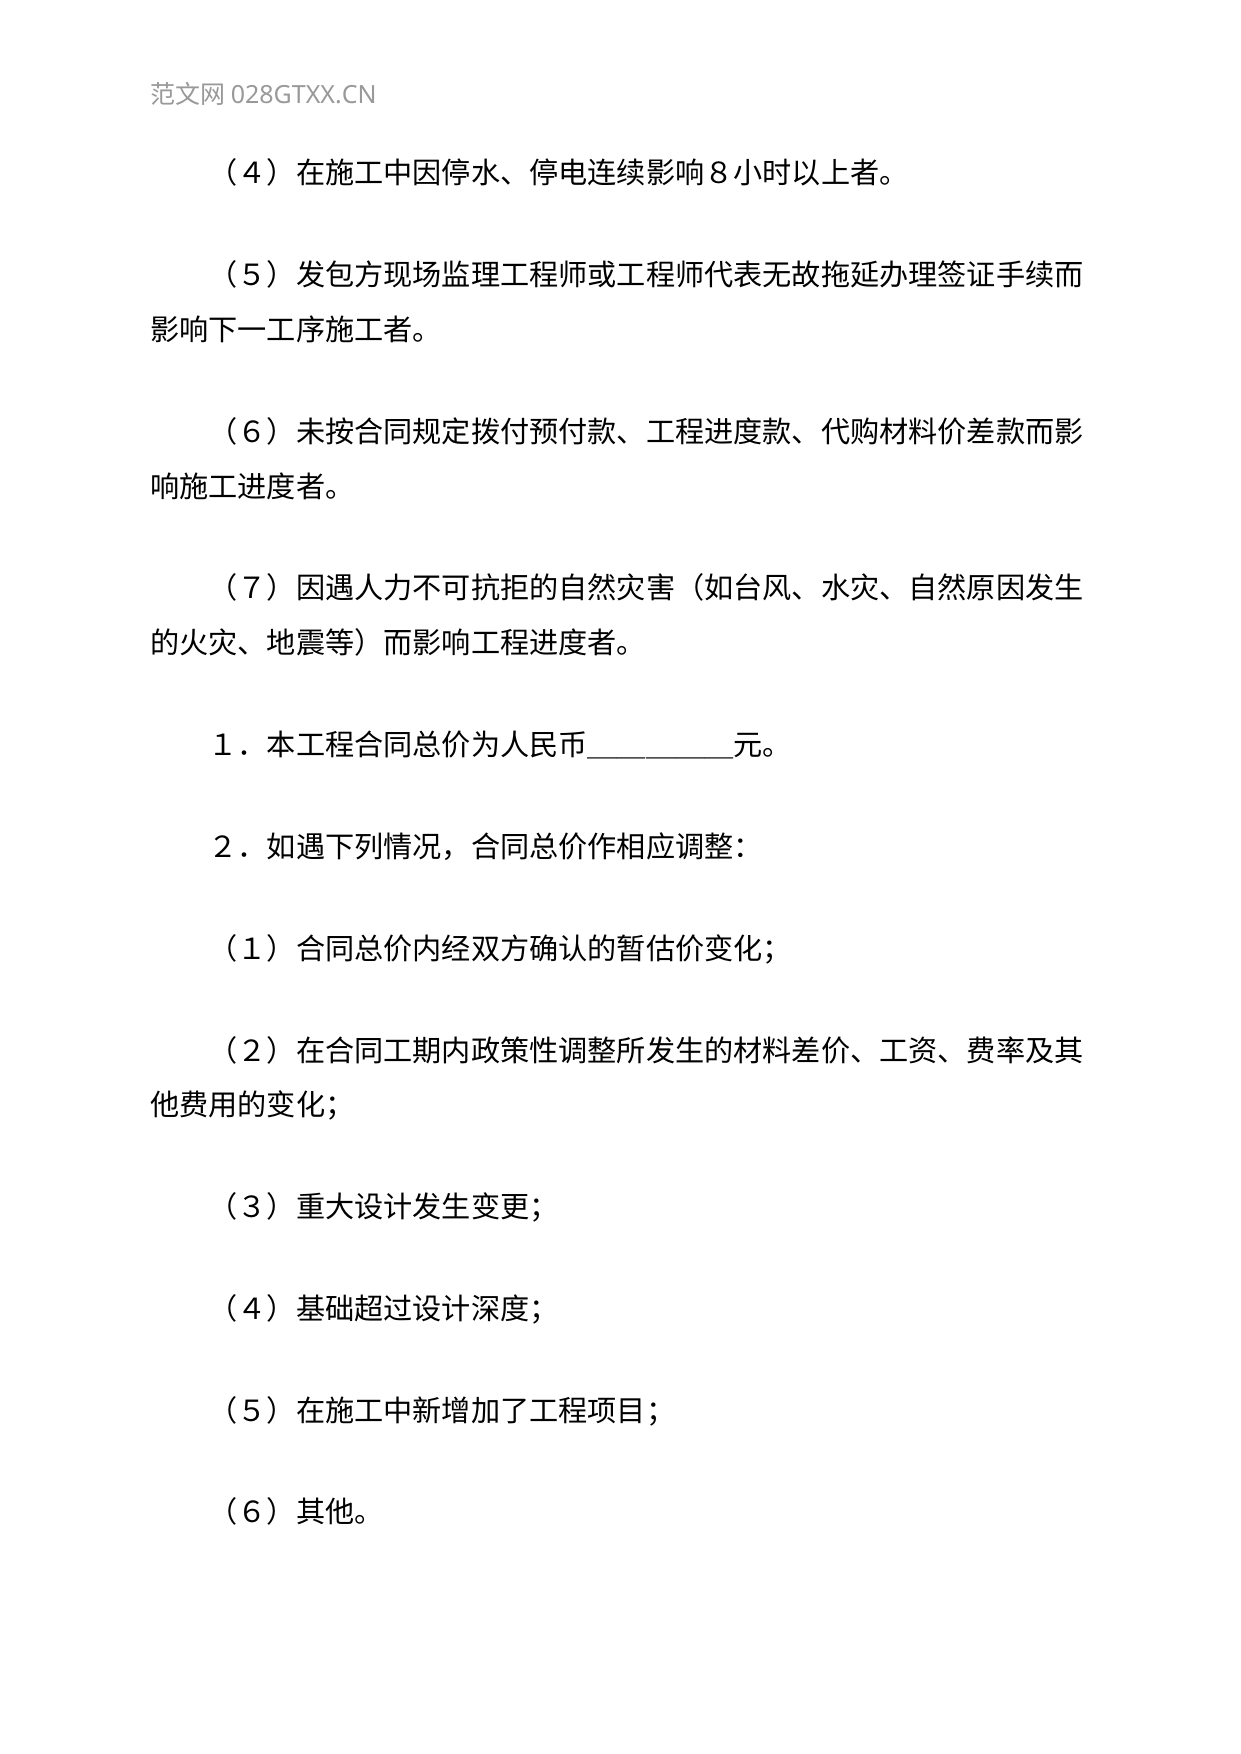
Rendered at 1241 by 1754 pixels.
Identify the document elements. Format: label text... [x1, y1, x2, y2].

text （２）在合同工期内政策性调整所发生的材料差价、工资、费率及其他费用的变化； [150, 1027, 1090, 1124]
text （５）在施工中新增加了工程项目； [150, 1387, 1090, 1429]
text ２．如遇下列情况，合同总价作相应调整： [150, 823, 1090, 866]
text （３）重大设计发生变更； [150, 1184, 1090, 1226]
text （５）发包方现场监理工程师或工程师代表无故拖延办理签证手续而影响下一工序施工者。 [150, 252, 1090, 349]
text １．本工程合同总价为人民币＿＿＿＿＿元。 [150, 722, 1090, 764]
text （６）未按合同规定拨付预付款、工程进度款、代购材料价差款而影响施工进度者。 [150, 408, 1090, 506]
text （４）基础超过设计深度； [150, 1286, 1090, 1328]
text （４）在施工中因停水、停电连续影响８小时以上者。 [150, 150, 1090, 192]
text （７）因遇人力不可抗拒的自然灾害（如台风、水灾、自然原因发生的火灾、地震等）而影响工程进度者。 [150, 565, 1090, 662]
text （６）其他。 [150, 1489, 1090, 1531]
text （１）合同总价内经双方确认的暂估价变化； [150, 925, 1090, 968]
